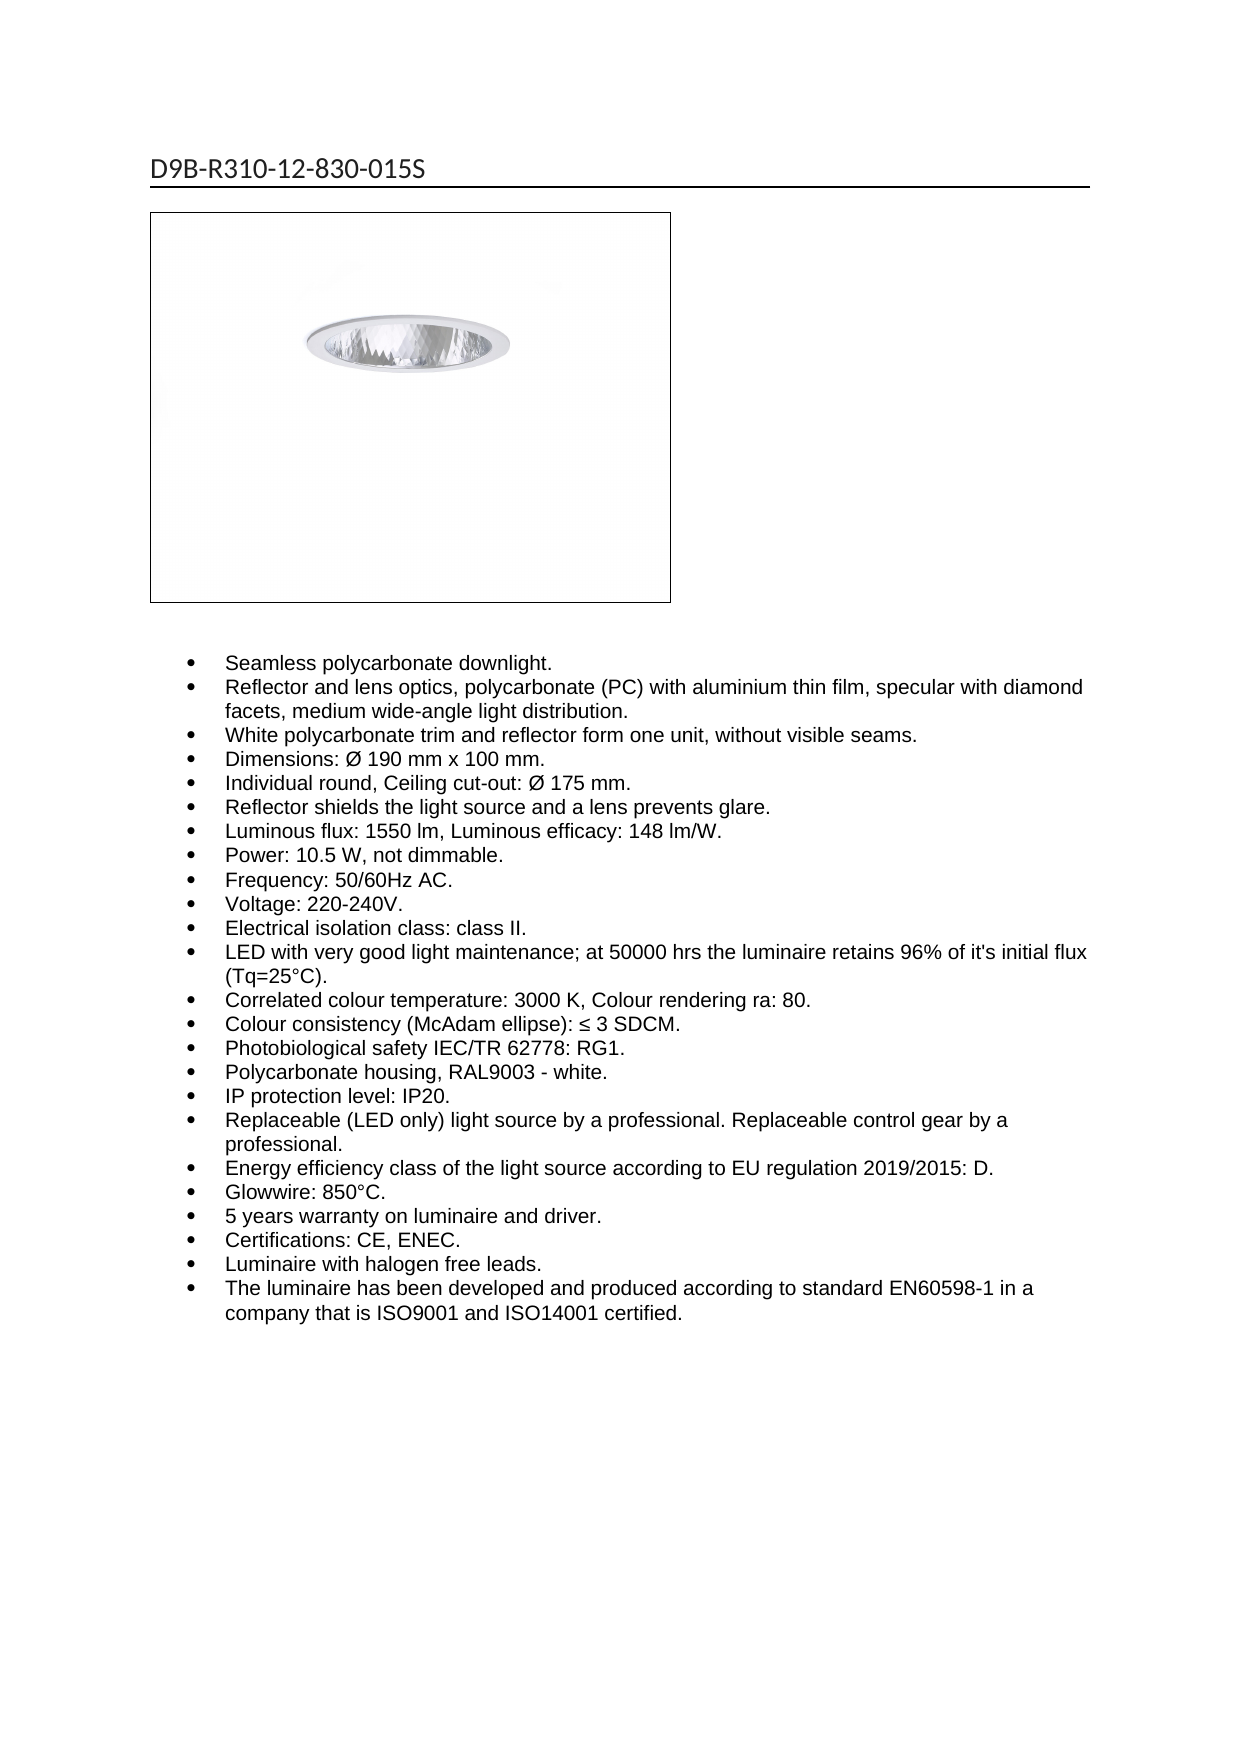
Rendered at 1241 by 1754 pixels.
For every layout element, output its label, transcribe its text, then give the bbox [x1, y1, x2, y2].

list Glowwire: 850°C. [187, 1180, 1090, 1204]
list Luminous flux: 1550 lm, Luminous efficacy: 148 lm/W. [187, 819, 1090, 843]
list LED with very good light maintenance; at 50000 hrs the luminaire retains 96% of it's initial flux (Tq=25°C). [187, 939, 1090, 988]
list Correlated colour temperature: 3000 K, Colour rendering ra: 80. [187, 988, 1090, 1012]
list Individual round, Ceiling cut-out: Ø 175 mm. [187, 771, 1090, 795]
list Voltage: 220-240V. [187, 891, 1090, 916]
list White polycarbonate trim and reflector form one unit, without visible seams. [187, 723, 1090, 747]
list Polycarbonate housing, RAL9003 - white. [187, 1060, 1090, 1084]
list Dimensions: Ø 190 mm x 100 mm. [187, 747, 1090, 771]
list Colour consistency (McAdam ellipse): ≤ 3 SDCM. [187, 1012, 1090, 1036]
list Electrical isolation class: class II. [187, 916, 1090, 939]
list Photobiological safety IEC/TR 62778: RG1. [187, 1036, 1090, 1060]
list Frequency: 50/60Hz AC. [187, 867, 1090, 891]
list Reflector and lens optics, polycarbonate (PC) with aluminium thin film, specular with diamond facets, medium wide-angle light distribution. [187, 675, 1090, 723]
list Seamless polycarbonate downlight. [187, 651, 1090, 675]
list Replaceable (LED only) light source by a professional. Replaceable control gear by a professional. [187, 1108, 1090, 1156]
list The luminaire has been developed and produced according to standard EN60598-1 in a company that is ISO9001 and ISO14001 certified. [187, 1276, 1090, 1324]
picture [151, 213, 670, 602]
list Certifications: CE, ENEC. [187, 1228, 1090, 1252]
list 5 years warranty on luminaire and driver. [187, 1204, 1090, 1228]
list Power: 10.5 W, not dimmable. [187, 843, 1090, 867]
list IP protection level: IP20. [187, 1084, 1090, 1108]
list Luminaire with halogen free leads. [187, 1252, 1090, 1276]
list Energy efficiency class of the light source according to EU regulation 2019/2015: D. [187, 1156, 1090, 1180]
list Reflector shields the light source and a lens prevents glare. [187, 795, 1090, 819]
text D9B-R310-12-830-015S [150, 150, 1090, 186]
